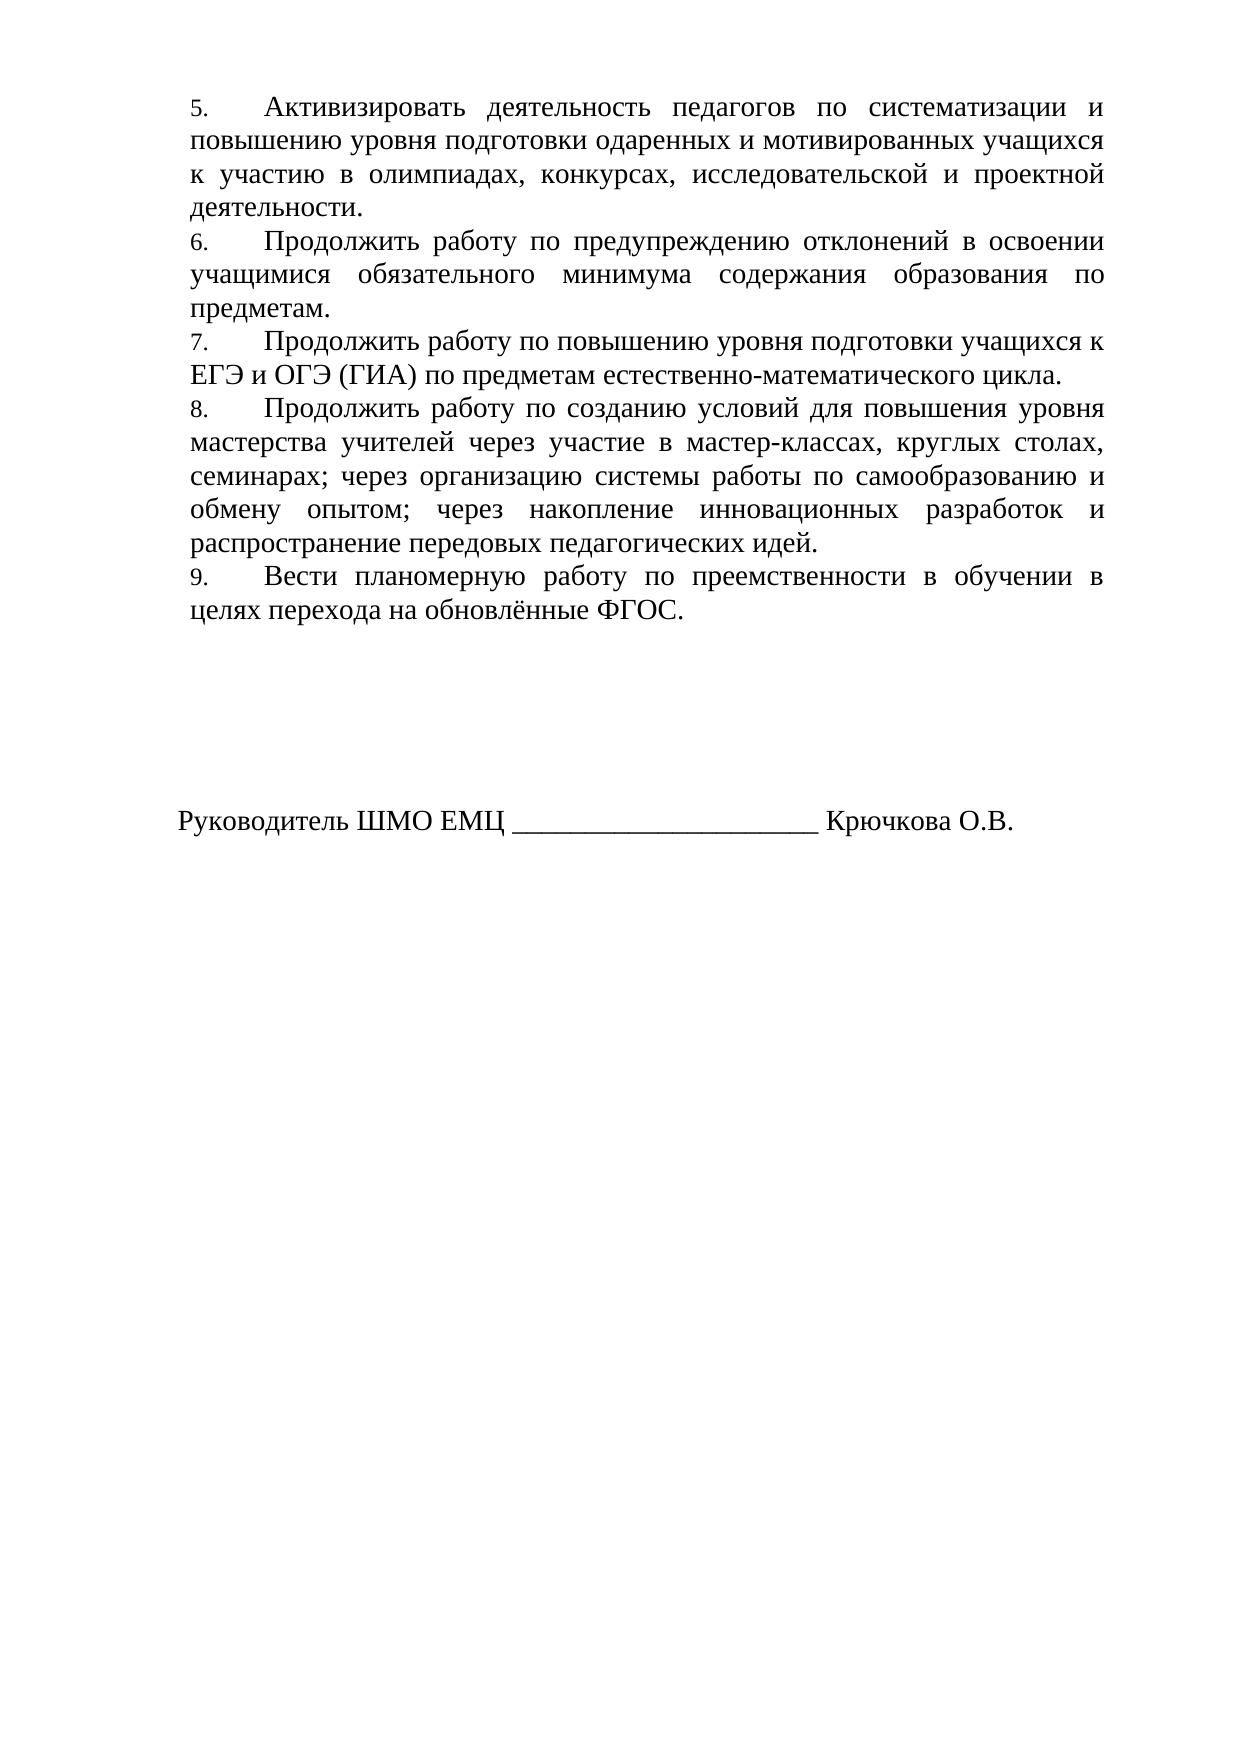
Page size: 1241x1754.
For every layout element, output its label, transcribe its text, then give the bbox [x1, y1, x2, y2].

list Продолжить работу по повышению уровня подготовки учащихся к ЕГЭ и ОГЭ (ГИА) по предметам естественно-математического цикла. [190, 323, 1105, 391]
list Вести планомерную работу по преемственности в обучении в целях перехода на обновлённые ФГОС. [190, 558, 1104, 625]
list Продолжить работу по предупреждению отклонений в освоении учащимися обязательного минимума содержания образования по предметам. [190, 223, 1104, 323]
text Руководитель ШМО ЕМЦ _____________________ Крючкова О.В. [177, 803, 1152, 837]
list Активизировать деятельность педагогов по систематизации и повышению уровня подготовки одаренных и мотивированных учащихся к участию в олимпиадах, конкурсах, исследовательской и проектной деятельности. [190, 89, 1104, 223]
list Продолжить работу по созданию условий для повышения уровня мастерства учителей через участие в мастер-классах, круглых столах, семинарах; через организацию системы работы по самообразованию и обмену опытом; через накопление инновационных разработок и распространение передовых педагогических идей. [190, 391, 1105, 558]
